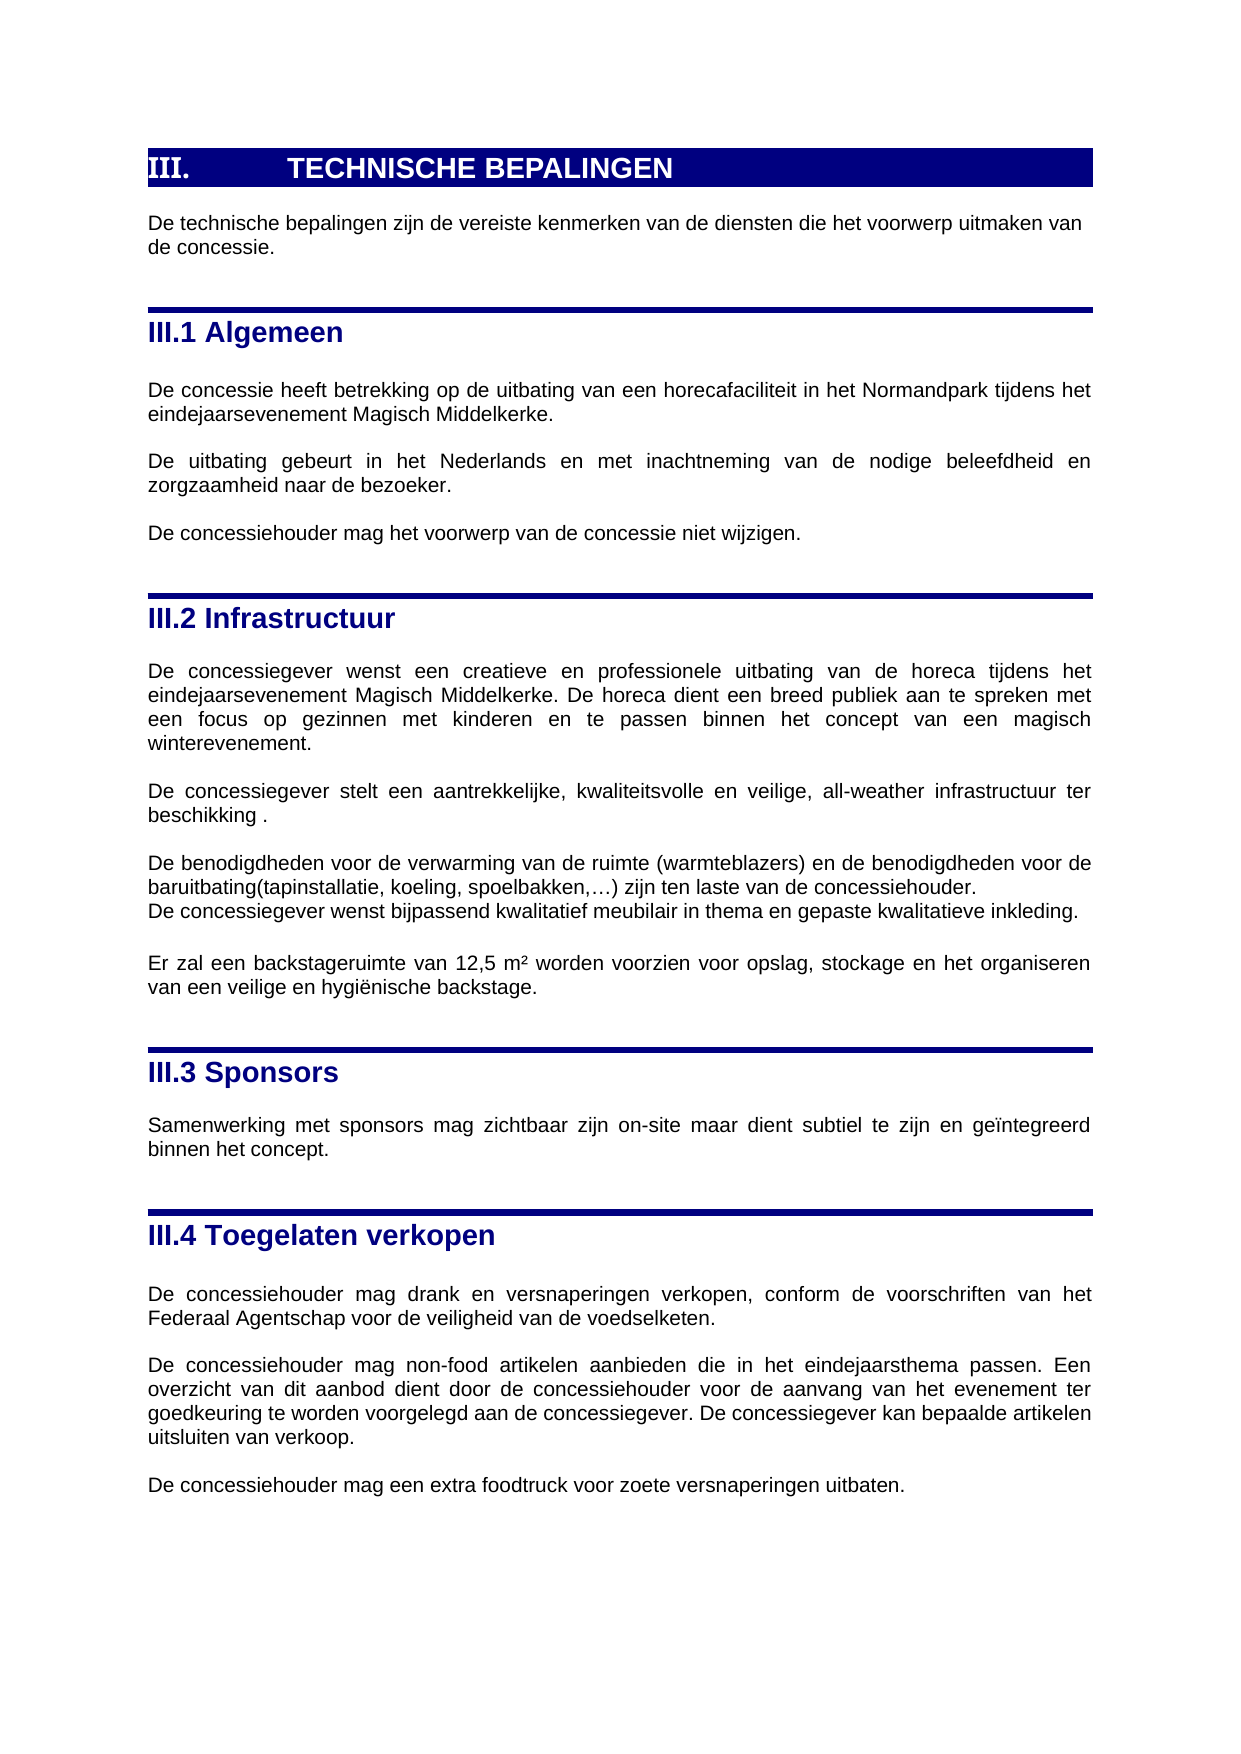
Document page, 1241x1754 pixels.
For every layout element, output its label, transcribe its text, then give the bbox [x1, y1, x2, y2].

text De concessiehouder mag drank en versnaperingen verkopen, conform de voorschriften van het Federaal Agentschap voor de veiligheid van de voedselketen. [148, 1281, 1093, 1329]
text De benodigdheden voor de verwarming van de ruimte (warmteblazers) en de benodigdheden voor de baruitbating(tapinstallatie, koeling, spoelbakken,…) zijn ten laste van de concessiehouder. [148, 851, 1093, 898]
subtitle Algemeen [148, 313, 1093, 349]
text De concessiehouder mag een extra foodtruck voor zoete versnaperingen uitbaten. [148, 1473, 1093, 1497]
text Samenwerking met sponsors mag zichtbaar zijn on-site maar dient subtiel te zijn en geïntegreerd binnen het concept. [148, 1112, 1093, 1160]
text De concessiegever wenst bijpassend kwalitatief meubilair in thema en gepaste kwalitatieve inkleding. [148, 898, 1093, 922]
text De concessiehouder mag het voorwerp van de concessie niet wijzigen. [148, 521, 1093, 545]
text De concessie heeft betrekking op de uitbating van een horecafaciliteit in het Normandpark tijdens het eindejaarsevenement Magisch Middelkerke. [148, 377, 1093, 425]
subtitle Sponsors [148, 1053, 1093, 1088]
text De concessiegever wenst een creatieve en professionele uitbating van de horeca tijdens het eindejaarsevenement Magisch Middelkerke. De horeca dient een breed publiek aan te spreken met een focus op gezinnen met kinderen en te passen binnen het concept van een magisch winterevenement. [148, 659, 1093, 755]
subtitle TECHNISCHE BEPALINGEN [148, 148, 1093, 187]
text De concessiehouder mag non-food artikelen aanbieden die in het eindejaarsthema passen. Een overzicht van dit aanbod dient door de concessiehouder voor de aanvang van het evenement ter goedkeuring te worden voorgelegd aan de concessiegever. De concessiegever kan bepaalde artikelen uitsluiten van verkoop. [148, 1353, 1093, 1449]
subtitle Infrastructuur [148, 599, 1093, 635]
text Er zal een backstageruimte van 12,5 m² worden voorzien voor opslag, stockage en het organiseren van een veilige en hygiënische backstage. [148, 951, 1093, 999]
text De technische bepalingen zijn de vereiste kenmerken van de diensten die het voorwerp uitmaken van de concessie. [148, 211, 1093, 259]
text De concessiegever stelt een aantrekkelijke, kwaliteitsvolle en veilige, all-weather infrastructuur ter beschikking . [148, 779, 1093, 827]
text De uitbating gebeurt in het Nederlands en met inachtneming van de nodige beleefdheid en zorgzaamheid naar de bezoeker. [148, 449, 1093, 497]
subtitle Toegelaten verkopen [148, 1216, 1093, 1251]
